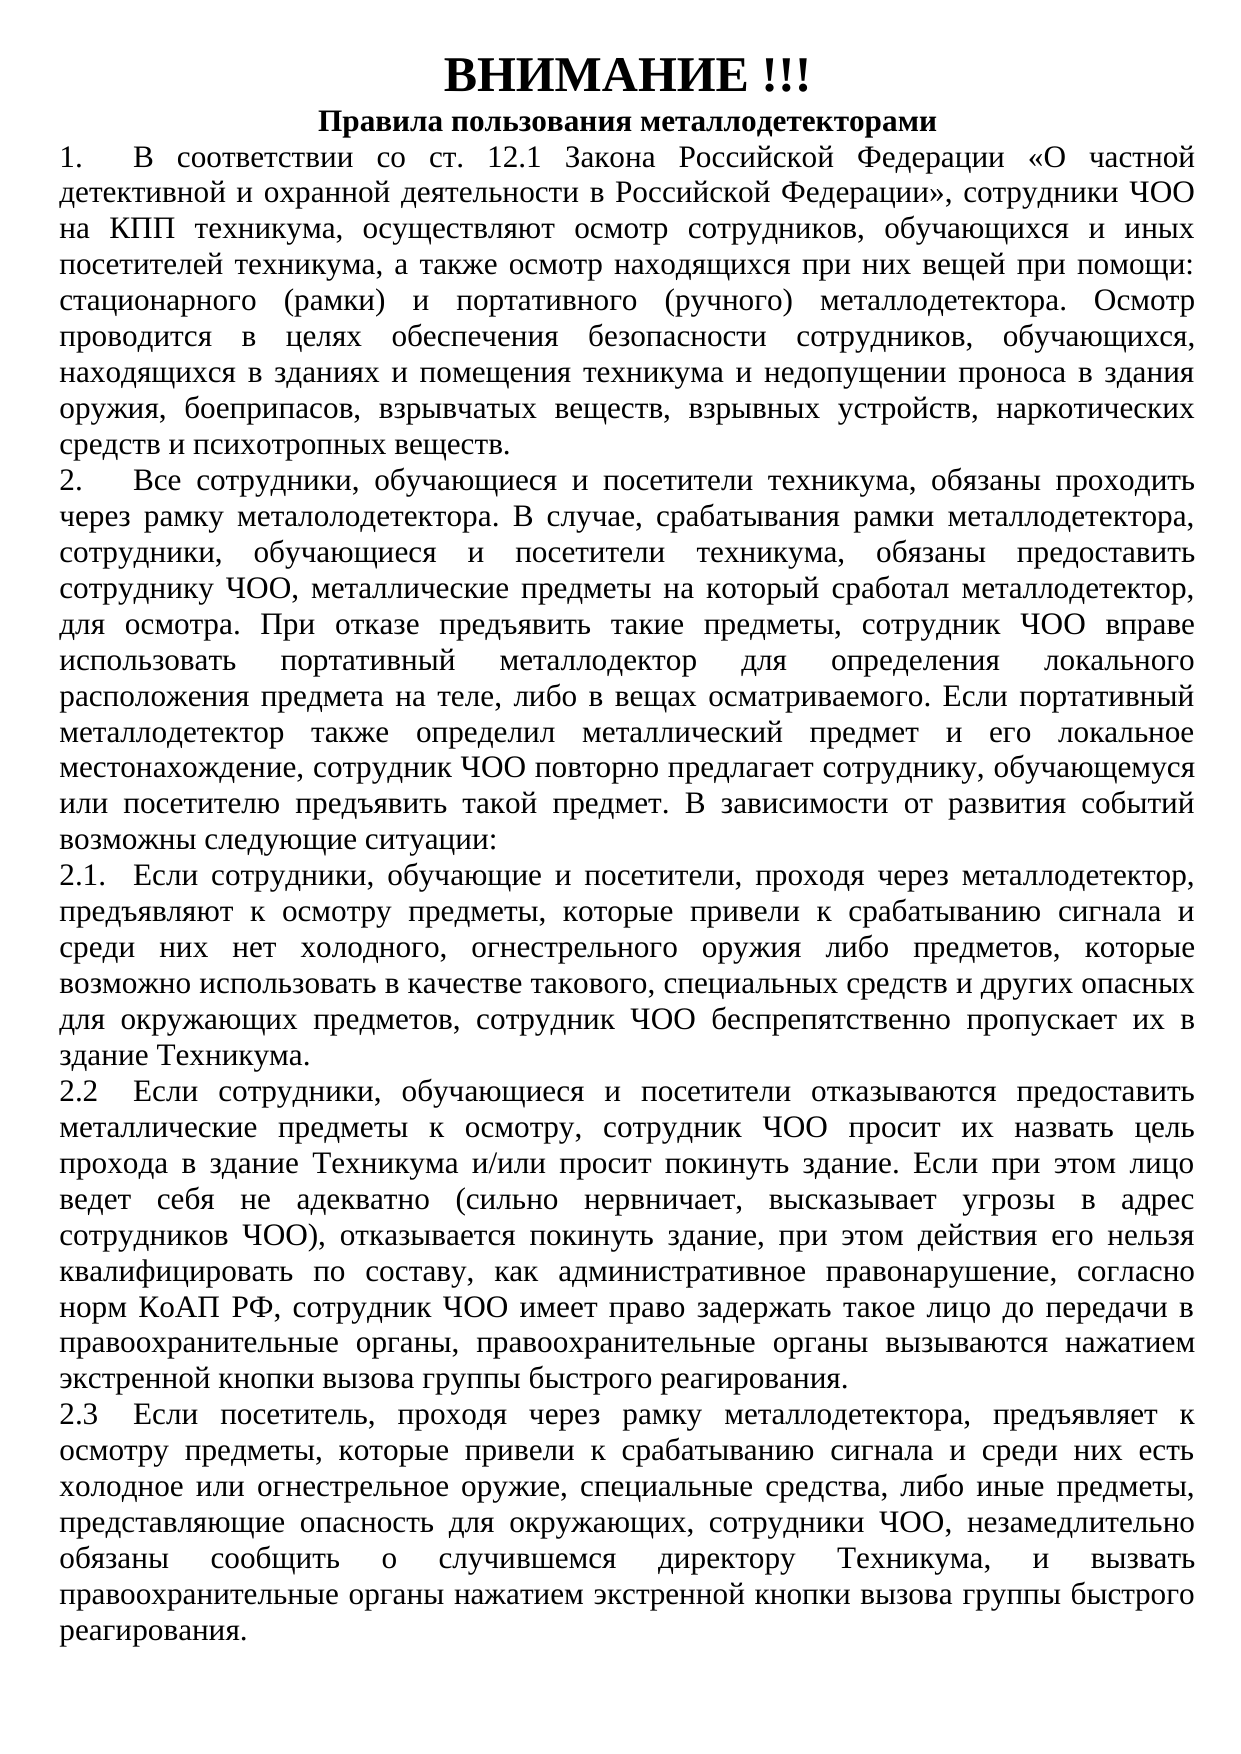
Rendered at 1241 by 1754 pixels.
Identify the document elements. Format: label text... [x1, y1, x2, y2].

list Если посетитель, проходя через рамку металлодетектора, предъявляет к осмотру предметы, которые привели к срабатыванию сигнала и среди них есть холодное или огнестрельное оружие, специальные средства, либо иные предметы, представляющие опасность для окружающих, сотрудники ЧОО, незамедлительно обязаны сообщить о случившемся директору Техникума, и вызвать правоохранительные органы нажатием экстренной кнопки вызова группы быстрого реагирования. [59, 1396, 1196, 1647]
list Если сотрудники, обучающие и посетители, проходя через металлодетектор, предъявляют к осмотру предметы, которые привели к срабатыванию сигнала и среди них нет холодного, огнестрельного оружия либо предметов, которые возможно использовать в качестве такового, специальных средств и других опасных для окружающих предметов, сотрудник ЧОО беспрепятственно пропускает их в здание Техникума. [59, 857, 1196, 1072]
text ВНИМАНИЕ !!! [59, 44, 1196, 102]
list В соответствии со ст. 12.1 Закона Российской Федерации «О частной детективной и охранной деятельности в Российской Федерации», сотрудники ЧОО на КПП техникума, осуществляют осмотр сотрудников, обучающихся и иных посетителей техникума, а также осмотр находящихся при них вещей при помощи: стационарного (рамки) и портативного (ручного) металлодетектора. Осмотр проводится в целях обеспечения безопасности сотрудников, обучающихся, находящихся в зданиях и помещения техникума и недопущении проноса в здания оружия, боеприпасов, взрывчатых веществ, взрывных устройств, наркотических средств и психотропных веществ. [59, 138, 1196, 461]
list Если сотрудники, обучающиеся и посетители отказываются предоставить металлические предметы к осмотру, сотрудник ЧОО просит их назвать цель прохода в здание Техникума и/или просит покинуть здание. Если при этом лицо ведет себя не адекватно (сильно нервничает, высказывает угрозы в адрес сотрудников ЧОО), отказывается покинуть здание, при этом действия его нельзя квалифицировать по составу, как административное правонарушение, согласно норм КоАП РФ, сотрудник ЧОО имеет право задержать такое лицо до передачи в правоохранительные органы, правоохранительные органы вызываются нажатием экстренной кнопки вызова группы быстрого реагирования. [59, 1072, 1196, 1396]
text Правила пользования металлодетекторами [59, 102, 1196, 138]
list Все сотрудники, обучающиеся и посетители техникума, обязаны проходить через рамку металолодетектора. В случае, срабатывания рамки металлодетектора, сотрудники, обучающиеся и посетители техникума, обязаны предоставить сотруднику ЧОО, металлические предметы на который сработал металлодетектор, для осмотра. При отказе предъявить такие предметы, сотрудник ЧОО вправе использовать портативный металлодектор для определения локального расположения предмета на теле, либо в вещах осматриваемого. Если портативный металлодетектор также определил металлический предмет и его локальное местонахождение, сотрудник ЧОО повторно предлагает сотруднику, обучающемуся или посетителю предъявить такой предмет. В зависимости от развития событий возможны следующие ситуации: [59, 461, 1196, 857]
